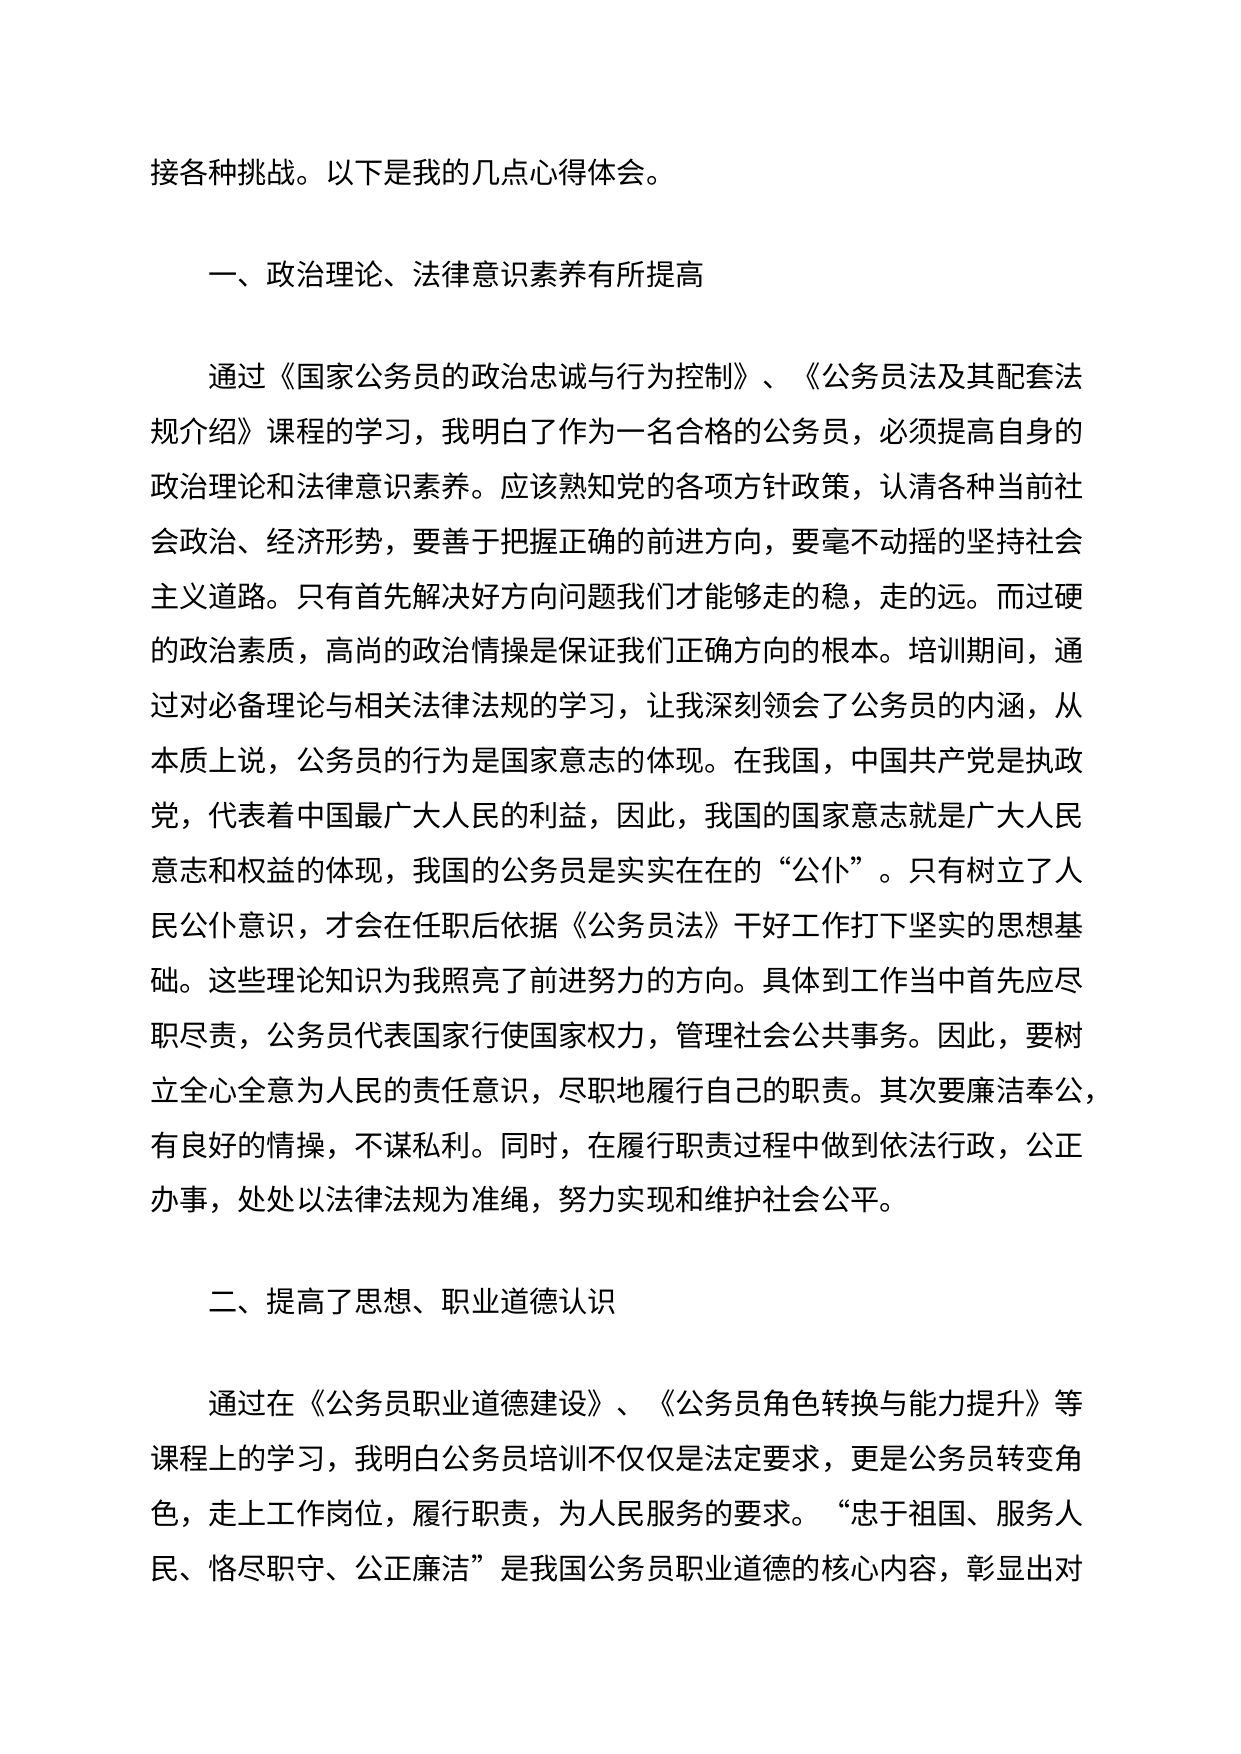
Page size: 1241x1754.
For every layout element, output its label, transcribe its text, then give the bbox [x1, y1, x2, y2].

text 二、提高了思想、职业道德认识 [150, 1279, 1090, 1321]
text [150, 150, 1090, 192]
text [150, 1381, 1090, 1587]
text 通过《国家公务员的政治忠诚与行为控制》、《公务员法及其配套法规介绍》课程的学习，我明白了作为一名合格的公务员，必须提高自身的政治理论和法律意识素养。应该熟知党的各项方针政策，认清各种当前社会政治、经济形势，要善于把握正确的前进方向，要毫不动摇的坚持社会主义道路。只有首先解决好方向问题我们才能够走的稳，走的远。而过硬的政治素质，高尚的政治情操是保证我们正确方向的根本。培训期间，通过对必备理论与相关法律法规的学习，让我深刻领会了公务员的内涵，从本质上说，公务员的行为是国家意志的体现。在我国，中国共产党是执政党，代表着中国最广大人民的利益，因此，我国的国家意志就是广大人民意志和权益的体现，我国的公务员是实实在在的“公仆”。只有树立了人民公仆意识，才会在任职后依据《公务员法》干好工作打下坚实的思想基础。这些理论知识为我照亮了前进努力的方向。具体到工作当中首先应尽职尽责，公务员代表国家行使国家权力，管理社会公共事务。因此，要树立全心全意为人民的责任意识，尽职地履行自己的职责。其次要廉洁奉公，有良好的情操，不谋私利。同时，在履行职责过程中做到依法行政，公正办事，处处以法律法规为准绳，努力实现和维护社会公平。 [150, 353, 1090, 1219]
text 一、政治理论、法律意识素养有所提高 [150, 252, 1090, 294]
